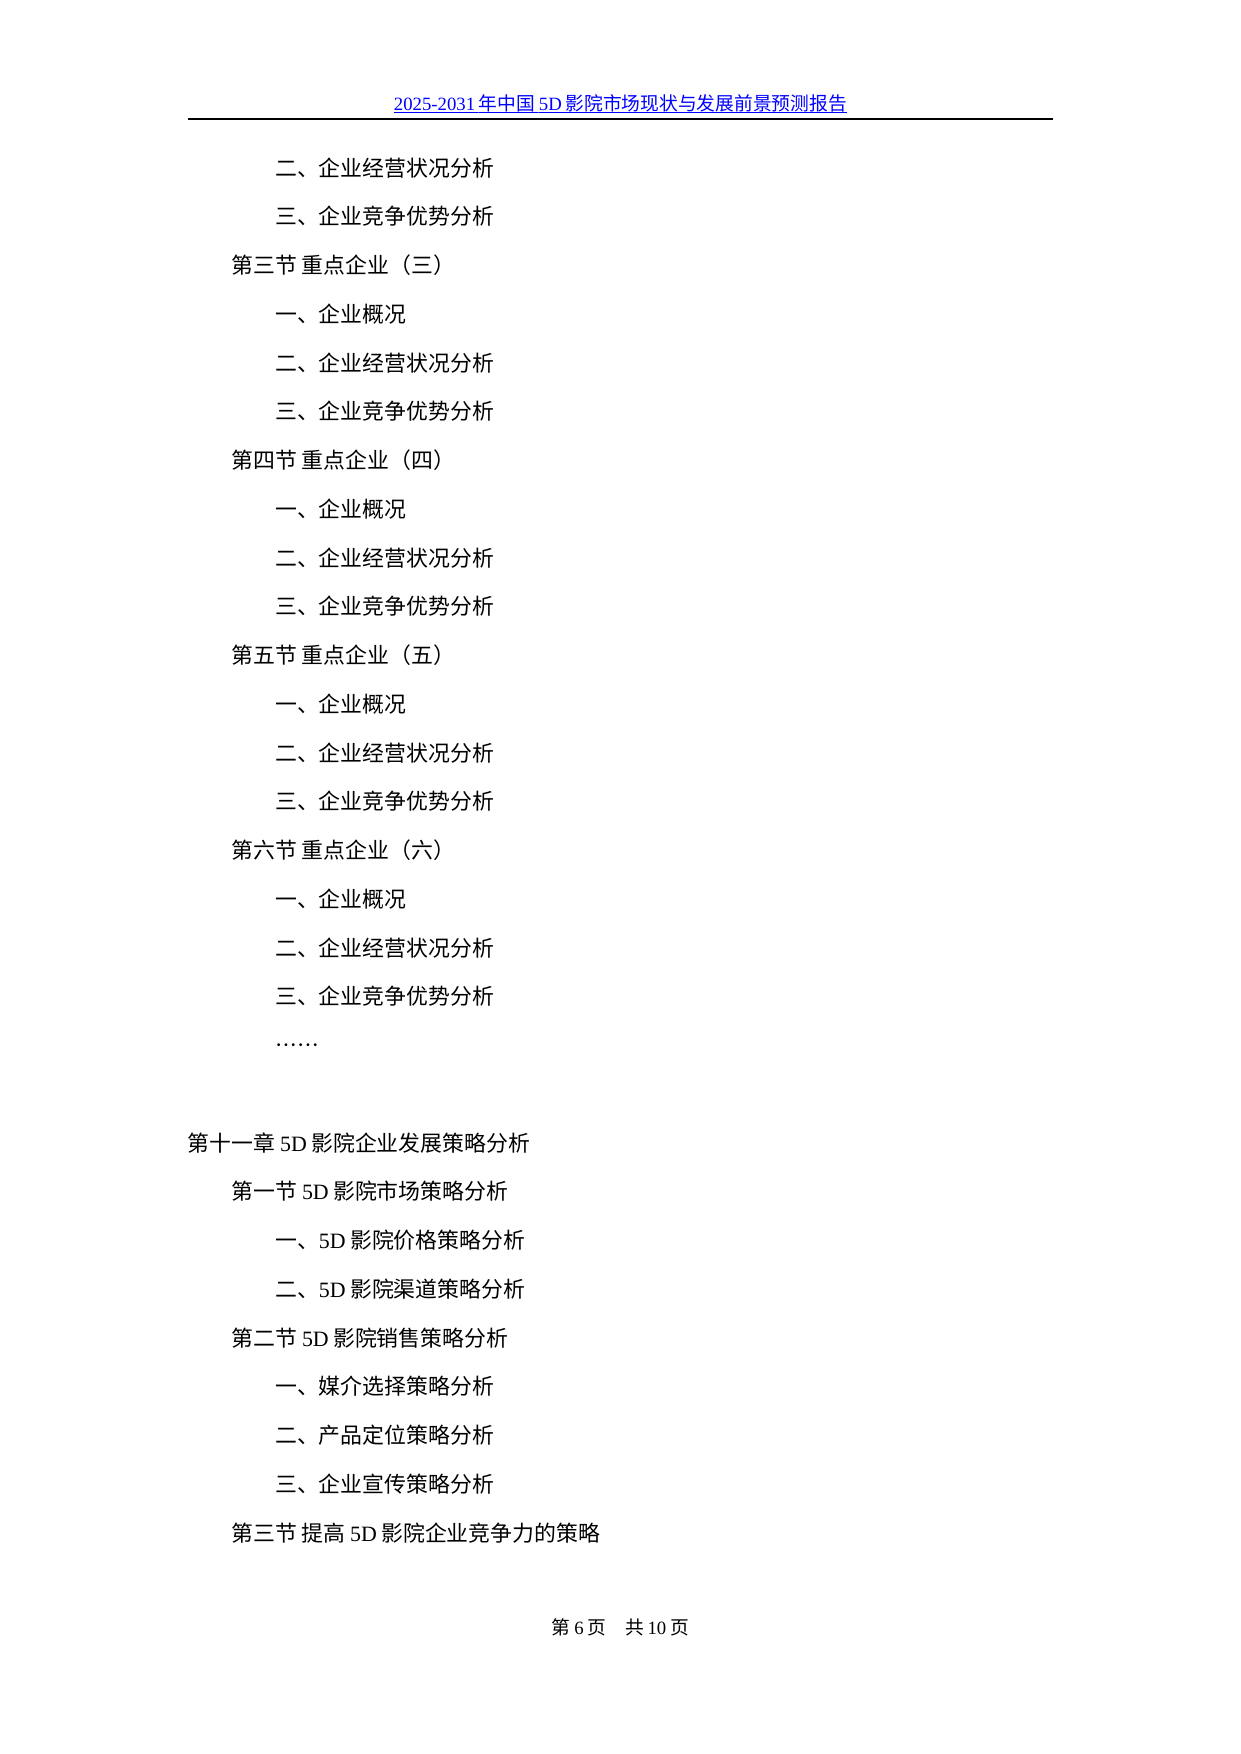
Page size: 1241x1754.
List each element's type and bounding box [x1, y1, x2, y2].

text [187, 150, 1053, 1548]
